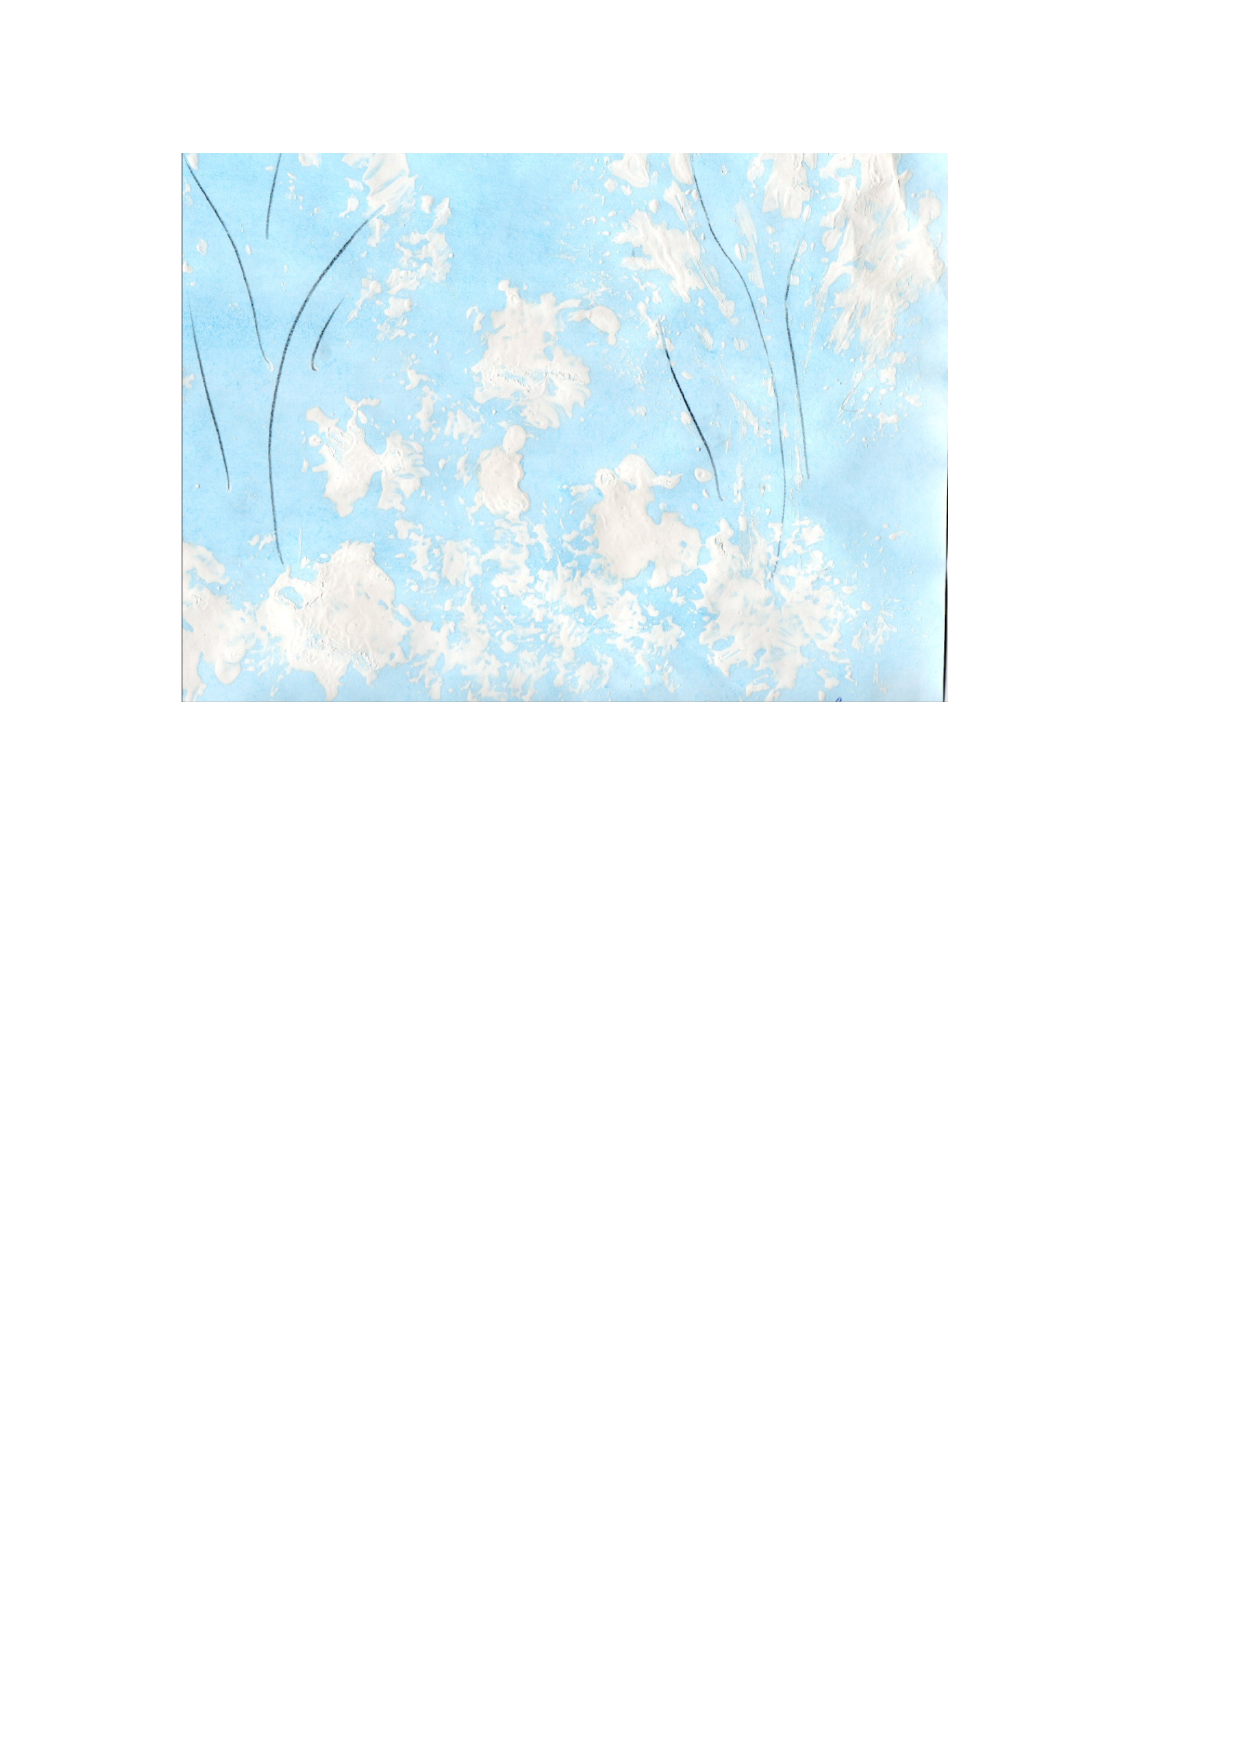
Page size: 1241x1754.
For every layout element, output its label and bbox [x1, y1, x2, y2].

picture [182, 153, 948, 702]
